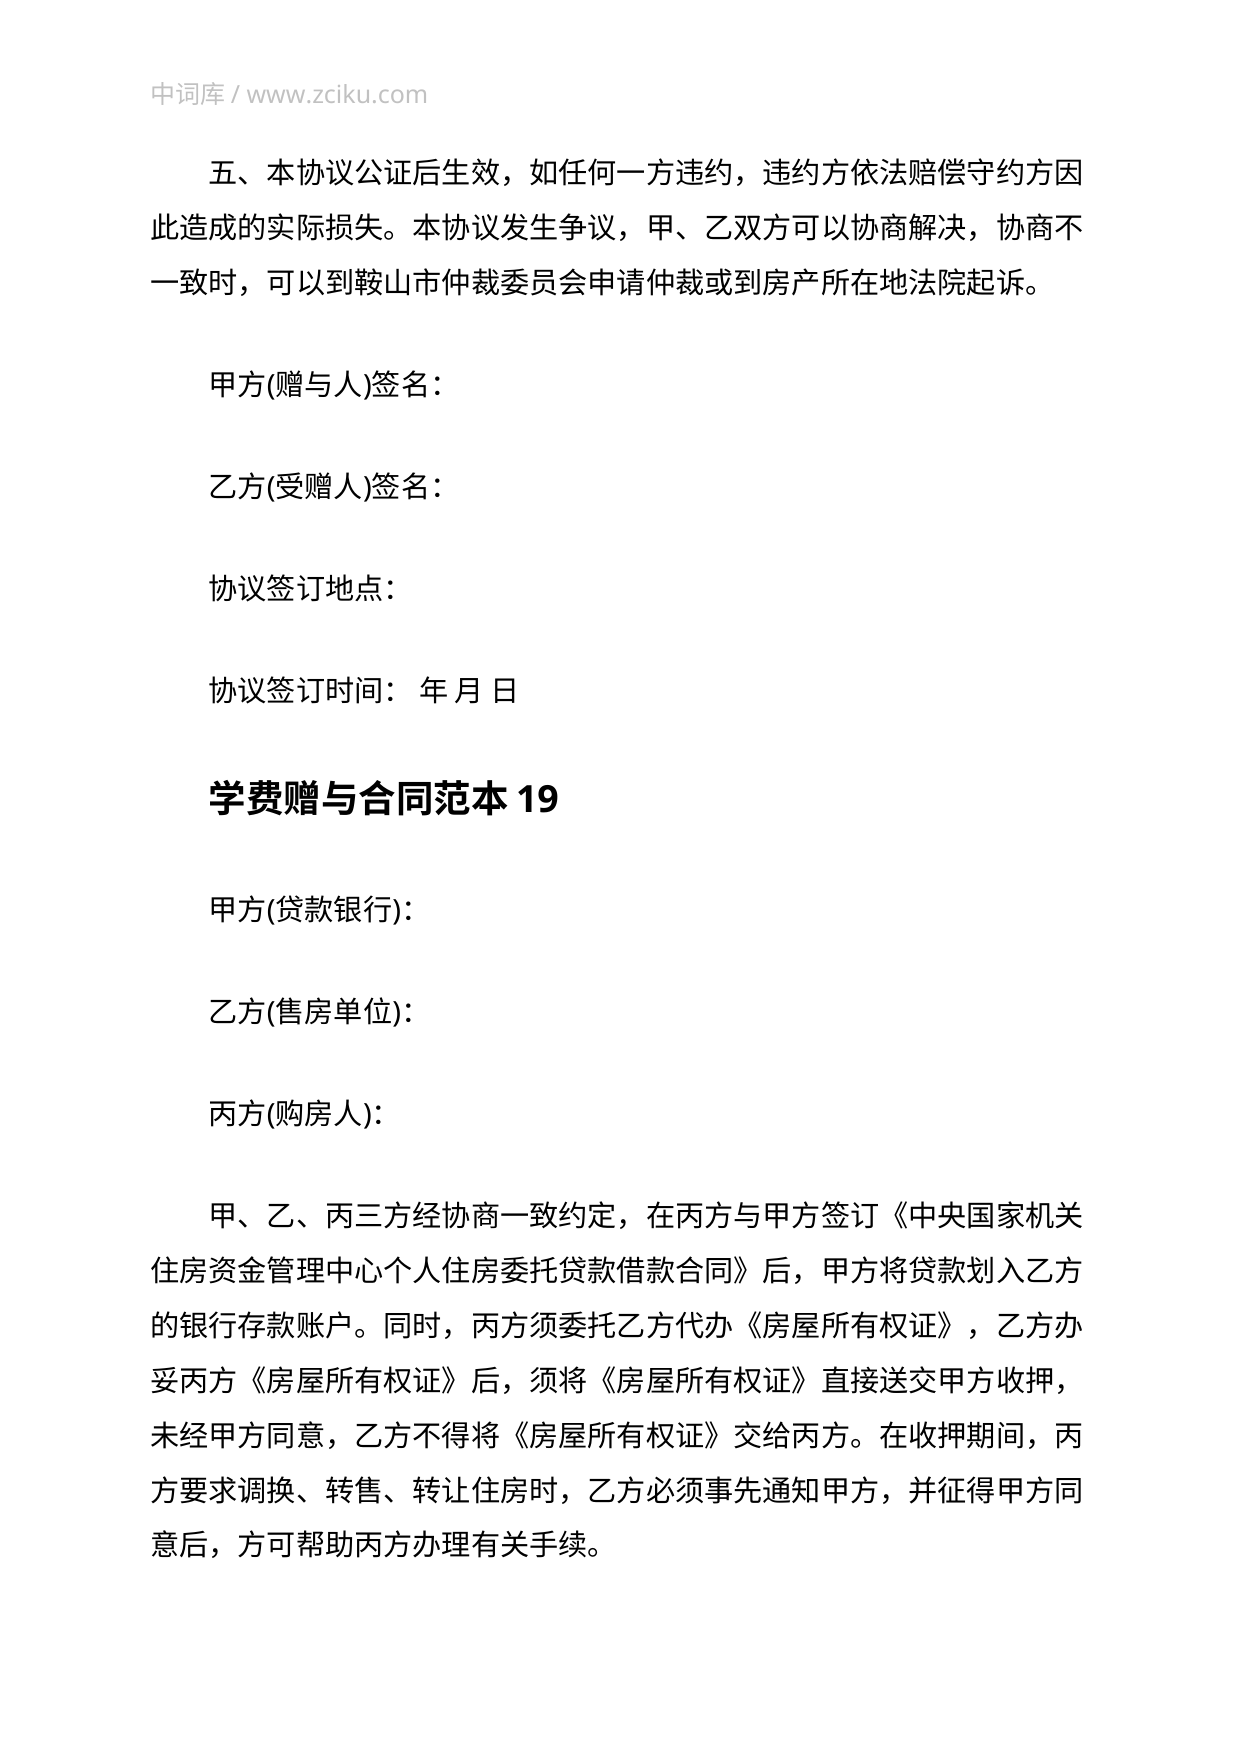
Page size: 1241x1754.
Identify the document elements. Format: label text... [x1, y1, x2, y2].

text 协议签订地点： [150, 566, 1090, 608]
text 丙方(购房人)： [150, 1091, 1090, 1133]
text 乙方(受赠人)签名： [150, 463, 1090, 506]
text 五、本协议公证后生效，如任何一方违约，违约方依法赔偿守约方因此造成的实际损失。本协议发生争议，甲、乙双方可以协商解决，协商不一致时，可以到鞍山市仲裁委员会申请仲裁或到房产所在地法院起诉。 [150, 150, 1090, 302]
text 甲方(赠与人)签名： [150, 362, 1090, 404]
text 甲、乙、丙三方经协商一致约定，在丙方与甲方签订《中央国家机关住房资金管理中心个人住房委托贷款借款合同》后，甲方将贷款划入乙方的银行存款账户。同时，丙方须委托乙方代办《房屋所有权证》，乙方办妥丙方《房屋所有权证》后，须将《房屋所有权证》直接送交甲方收押，未经甲方同意，乙方不得将《房屋所有权证》交给丙方。在收押期间，丙方要求调换、转售、转让住房时，乙方必须事先通知甲方，并征得甲方同意后，方可帮助丙方办理有关手续。 [150, 1193, 1090, 1564]
text 协议签订时间： 年 月 日 [150, 667, 1090, 709]
text 甲方(贷款银行)： [150, 887, 1090, 929]
text 学费赠与合同范本19 [150, 769, 1090, 823]
text 乙方(售房单位)： [150, 989, 1090, 1031]
